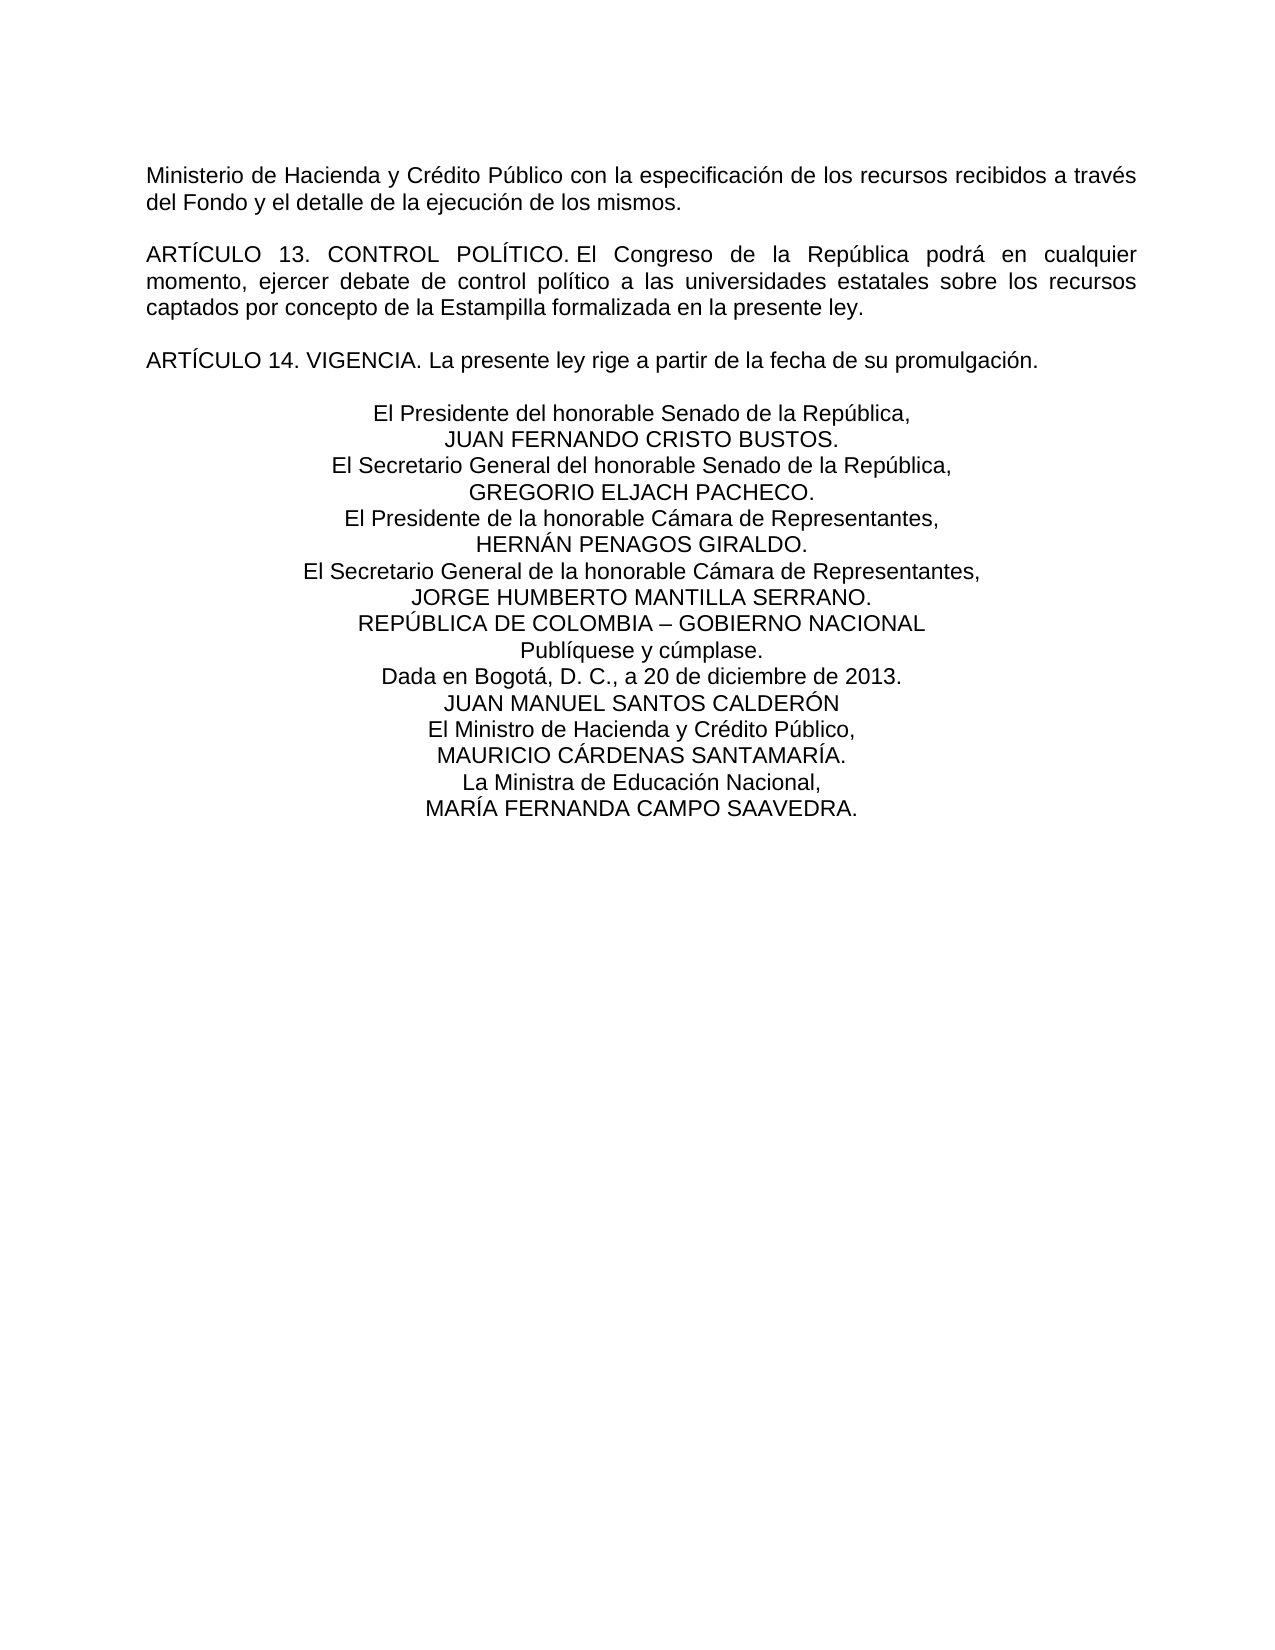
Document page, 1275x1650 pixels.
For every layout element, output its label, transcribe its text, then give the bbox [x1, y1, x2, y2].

text HERNÁN PENAGOS GIRALDO. [146, 531, 1137, 558]
text GREGORIO ELJACH PACHECO. [146, 479, 1137, 505]
text JORGE HUMBERTO MANTILLA SERRANO. [146, 584, 1137, 610]
text El Presidente de la honorable Cámara de Representantes, [146, 505, 1137, 531]
text Dada en Bogotá, D. C., a 20 de diciembre de 2013. [146, 663, 1137, 689]
text Publíquese y cúmplase. [146, 637, 1137, 663]
text MARÍA FERNANDA CAMPO SAAVEDRA. [146, 795, 1137, 821]
text ARTÍCULO 13. CONTROL POLÍTICO. El Congreso de la República podrá en cualquier momento, ejercer debate de control político a las universidades estatales sobre los recursos captados por concepto de la Estampilla formalizada en la presente ley. [146, 241, 1137, 321]
text El Secretario General del honorable Senado de la República, [146, 452, 1137, 479]
text El Ministro de Hacienda y Crédito Público, [146, 716, 1137, 742]
text El Secretario General de la honorable Cámara de Representantes, [146, 558, 1137, 584]
text El Presidente del honorable Senado de la República, [146, 399, 1137, 426]
text JUAN FERNANDO CRISTO BUSTOS. [146, 426, 1137, 452]
text MAURICIO CÁRDENAS SANTAMARÍA. [146, 742, 1137, 768]
text REPÚBLICA DE COLOMBIA – GOBIERNO NACIONAL [146, 610, 1137, 637]
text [146, 162, 1137, 215]
text La Ministra de Educación Nacional, [146, 768, 1137, 795]
text ARTÍCULO 14. VIGENCIA. La presente ley rige a partir de la fecha de su promulgación. [146, 347, 1137, 373]
text JUAN MANUEL SANTOS CALDERÓN [146, 689, 1137, 716]
